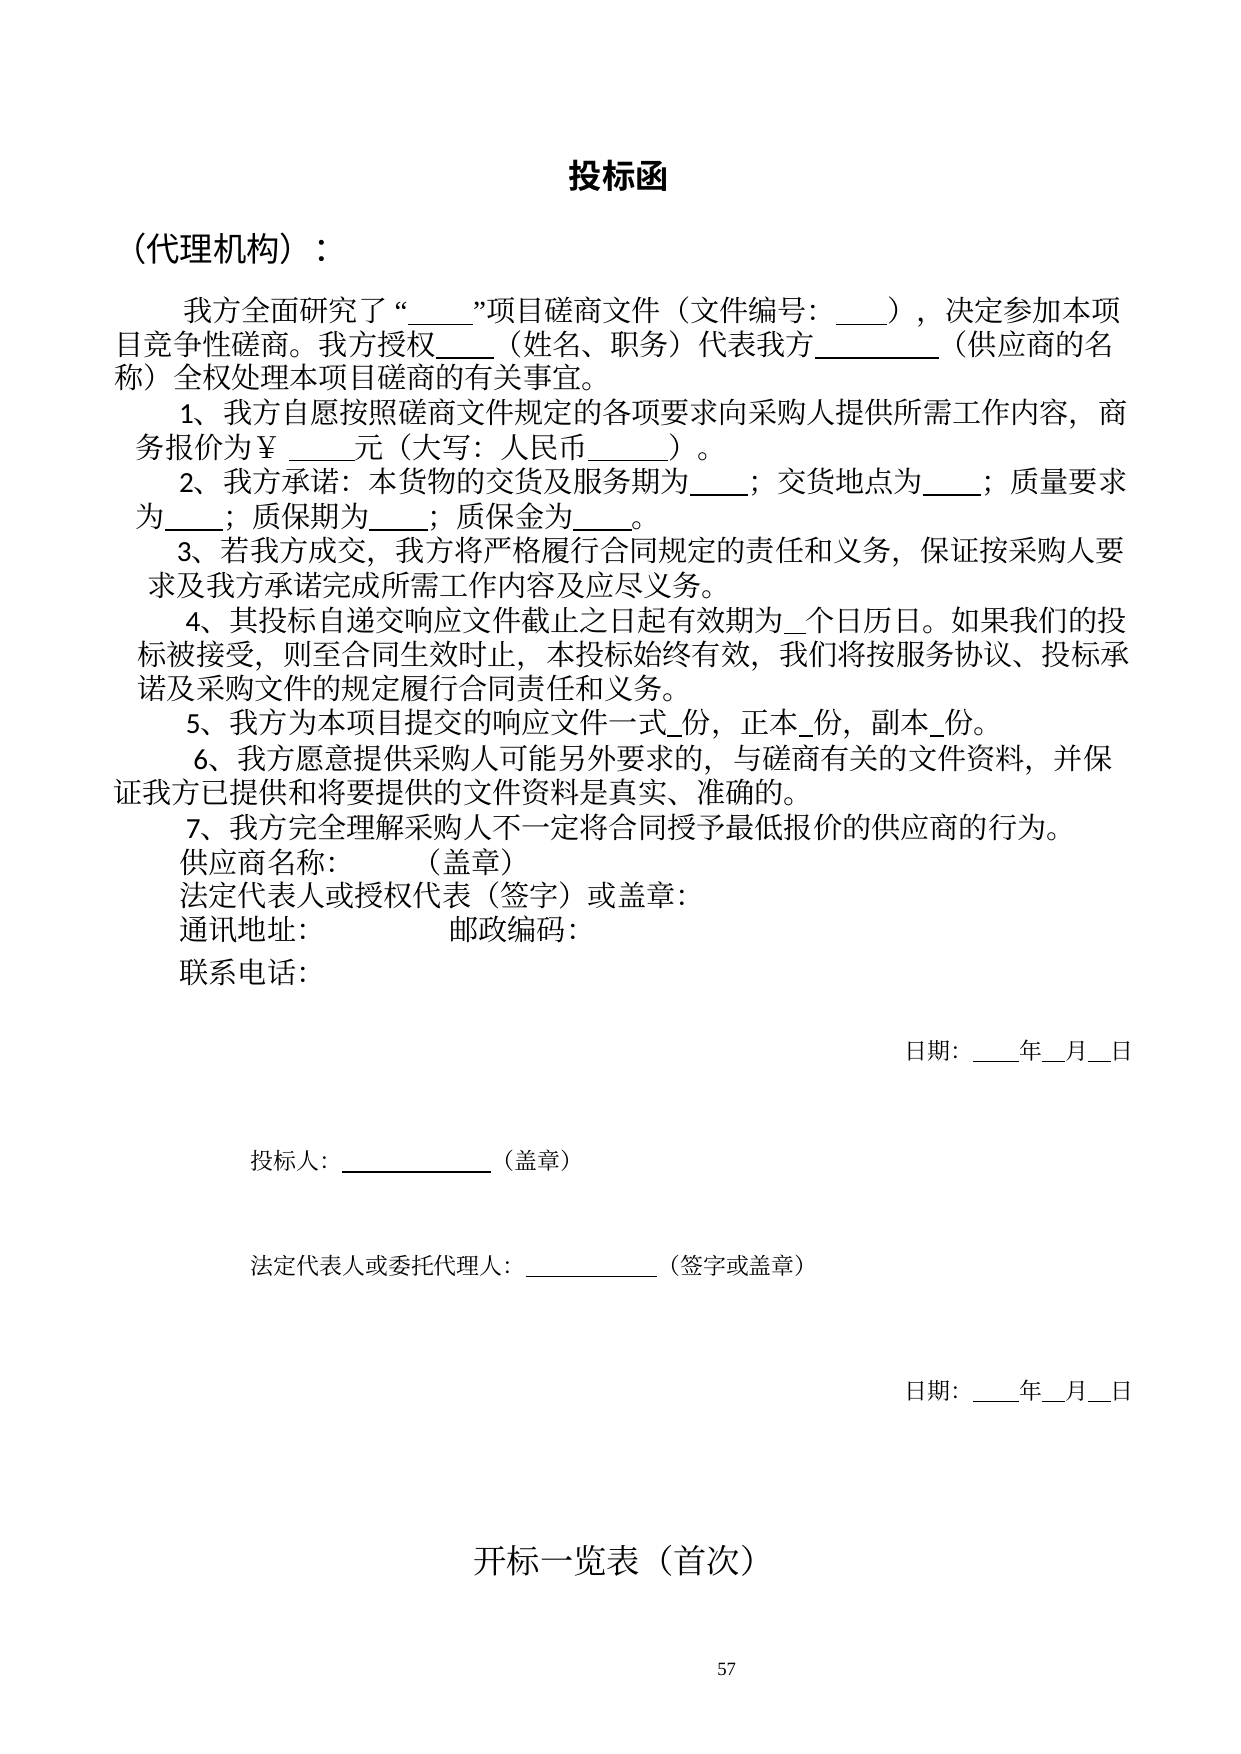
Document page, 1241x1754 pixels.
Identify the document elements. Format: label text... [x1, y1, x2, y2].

text 供应商名称： （盖章） [179, 846, 1133, 879]
text 法定代表人或委托代理人： （签字或盖章） [113, 1232, 1133, 1284]
text 通讯地址： 邮政编码： [179, 913, 1133, 946]
text 投标人： （盖章） [113, 1148, 1133, 1175]
text 开标一览表（首次） [113, 1542, 1133, 1580]
text 日期： 年 月 日 [113, 1038, 1133, 1064]
subtitle 投标函 [104, 150, 1133, 198]
text 6、我方愿意提供采购人可能另外要求的，与磋商有关的文件资料，并保证我方已提供和将要提供的文件资料是真实、准确的。 [113, 741, 1133, 810]
text 4、其投标自递交响应文件截止之日起有效期为 个日历日。如果我们的投标被接受，则至合同生效时止，本投标始终有效，我们将按服务协议、投标承诺及采购文件的规定履行合同责任和义务。 [137, 603, 1133, 705]
text 日期： 年 月 日 [113, 1378, 1133, 1404]
text 联系电话： [179, 946, 1133, 992]
text 3、若我方成交，我方将严格履行合同规定的责任和义务，保证按采购人要求及我方承诺完成所需工作内容及应尽义务。 [147, 533, 1133, 603]
text （代理机构）： [113, 222, 1133, 271]
text 我方全面研究了 “ ”项目磋商文件（文件编号： ），决定参加本项目竞争性磋商。我方授权 （姓名、职务）代表我方 （供应商的名称）全权处理本项目磋商的有关事宜。 [114, 294, 1133, 395]
list 我方自愿按照磋商文件规定的各项要求向采购人提供所需工作内容，商务报价为￥ 元（大写：人民币 ）。 [136, 395, 1133, 464]
list 我方承诺：本货物的交货及服务期为 ；交货地点为 ；质量要求为 ；质保期为 ；质保金为 。 [136, 464, 1133, 533]
text 法定代表人或授权代表（签字）或盖章： [179, 879, 1133, 913]
text 5、我方为本项目提交的响应文件一式 份，正本 份，副本 份。 [186, 705, 1133, 741]
text 7、我方完全理解采购人不一定将合同授予最低报价的供应商的行为。 [186, 810, 1133, 846]
